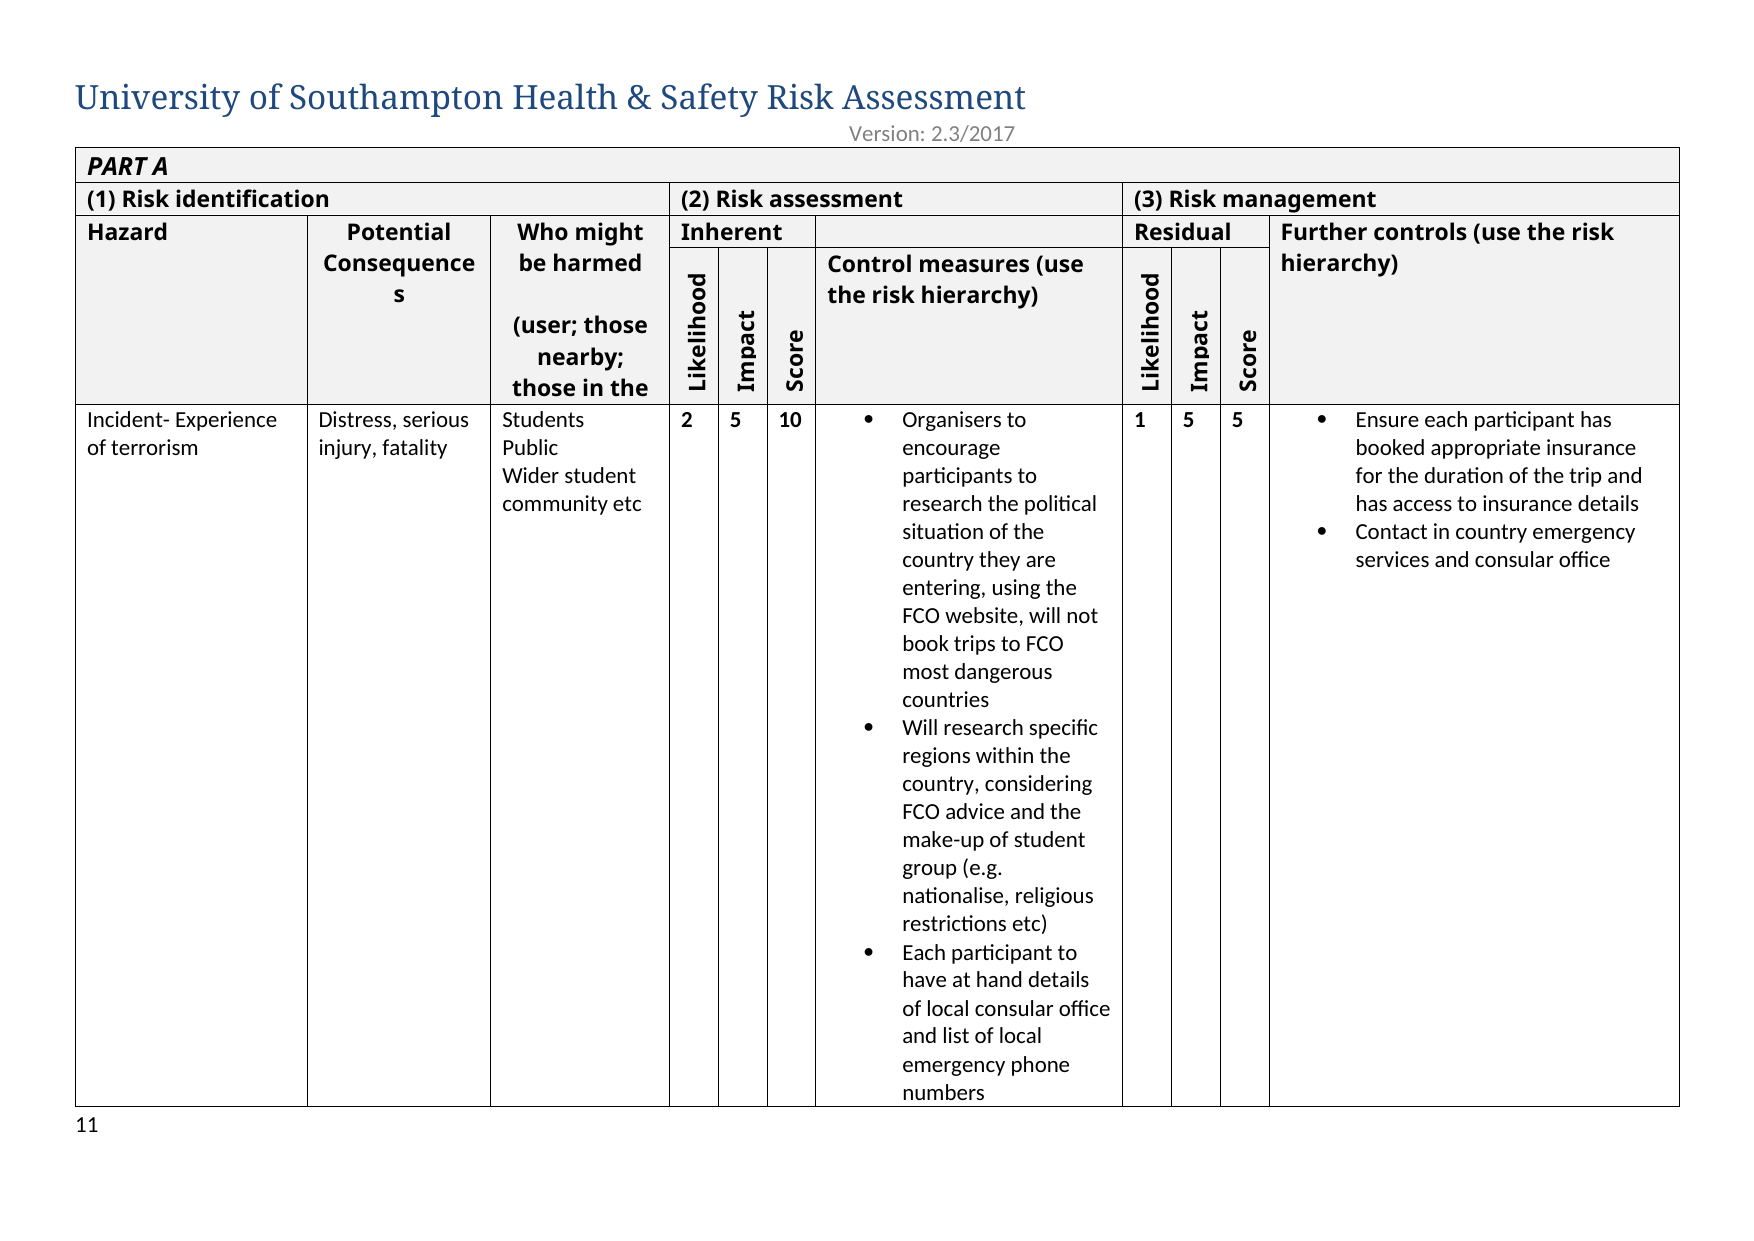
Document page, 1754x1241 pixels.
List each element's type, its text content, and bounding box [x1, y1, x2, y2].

table_cell Who might be harmed (user; those nearby; those in the vicinity; members of the public) [491, 216, 669, 404]
table_cell Score [768, 248, 815, 404]
table_cell 2 [670, 405, 718, 1106]
table_cell 10 [768, 405, 815, 1106]
table_cell Ensure each participant has booked appropriate insurance for the duration of the trip and has access to insurance details Contact in country emergency services and consular office [1270, 405, 1679, 1106]
table_cell 5 [1221, 405, 1269, 1106]
table_cell Impact [719, 248, 767, 404]
table_cell Inherent [670, 216, 815, 247]
table_cell 5 [1172, 405, 1220, 1106]
table_cell (1) Risk identification [76, 183, 669, 214]
table_cell 1 [1123, 405, 1171, 1106]
table_cell Students Public Wider student community etc [491, 405, 669, 1106]
table_cell Residual [1123, 216, 1269, 247]
table_cell Likelihood [670, 248, 718, 404]
table_cell [816, 216, 1122, 247]
table_cell Incident- Experience of terrorism [76, 405, 307, 1106]
table_cell Likelihood [1123, 248, 1171, 404]
table_cell Control measures (use the risk hierarchy) [816, 248, 1122, 404]
table_cell Impact [1172, 248, 1220, 404]
table_cell Hazard [76, 216, 307, 404]
table_cell Score [1221, 248, 1269, 404]
table_cell Further controls (use the risk hierarchy) [1270, 216, 1679, 404]
table_cell (2) Risk assessment [670, 183, 1122, 214]
table_header PART A [76, 148, 1679, 182]
table_cell Potential Consequences [308, 216, 490, 404]
table_cell Distress, serious injury, fatality [308, 405, 490, 1106]
table_cell (3) Risk management [1123, 183, 1679, 214]
table_cell 5 [719, 405, 767, 1106]
table_cell Organisers to encourage participants to research the political situation of the country they are entering, using the FCO website, will not book trips to FCO most dangerous countries Will research specific regions within the country, considering FCO advice and the make-up of student group (e.g. nationalise, religious restrictions etc) Each participant to have at hand details of local consular office and list of local emergency phone numbers Participants to have a copy of passport and insurance documents In case of an incident follow Run, Hide, Tell guidance. follow the advice of in-country energy service Stay away from large gatherings or demonstrations Mobile phone access- ensure chargers are taken and research has been done onto local adapters, network access [816, 405, 1122, 1106]
